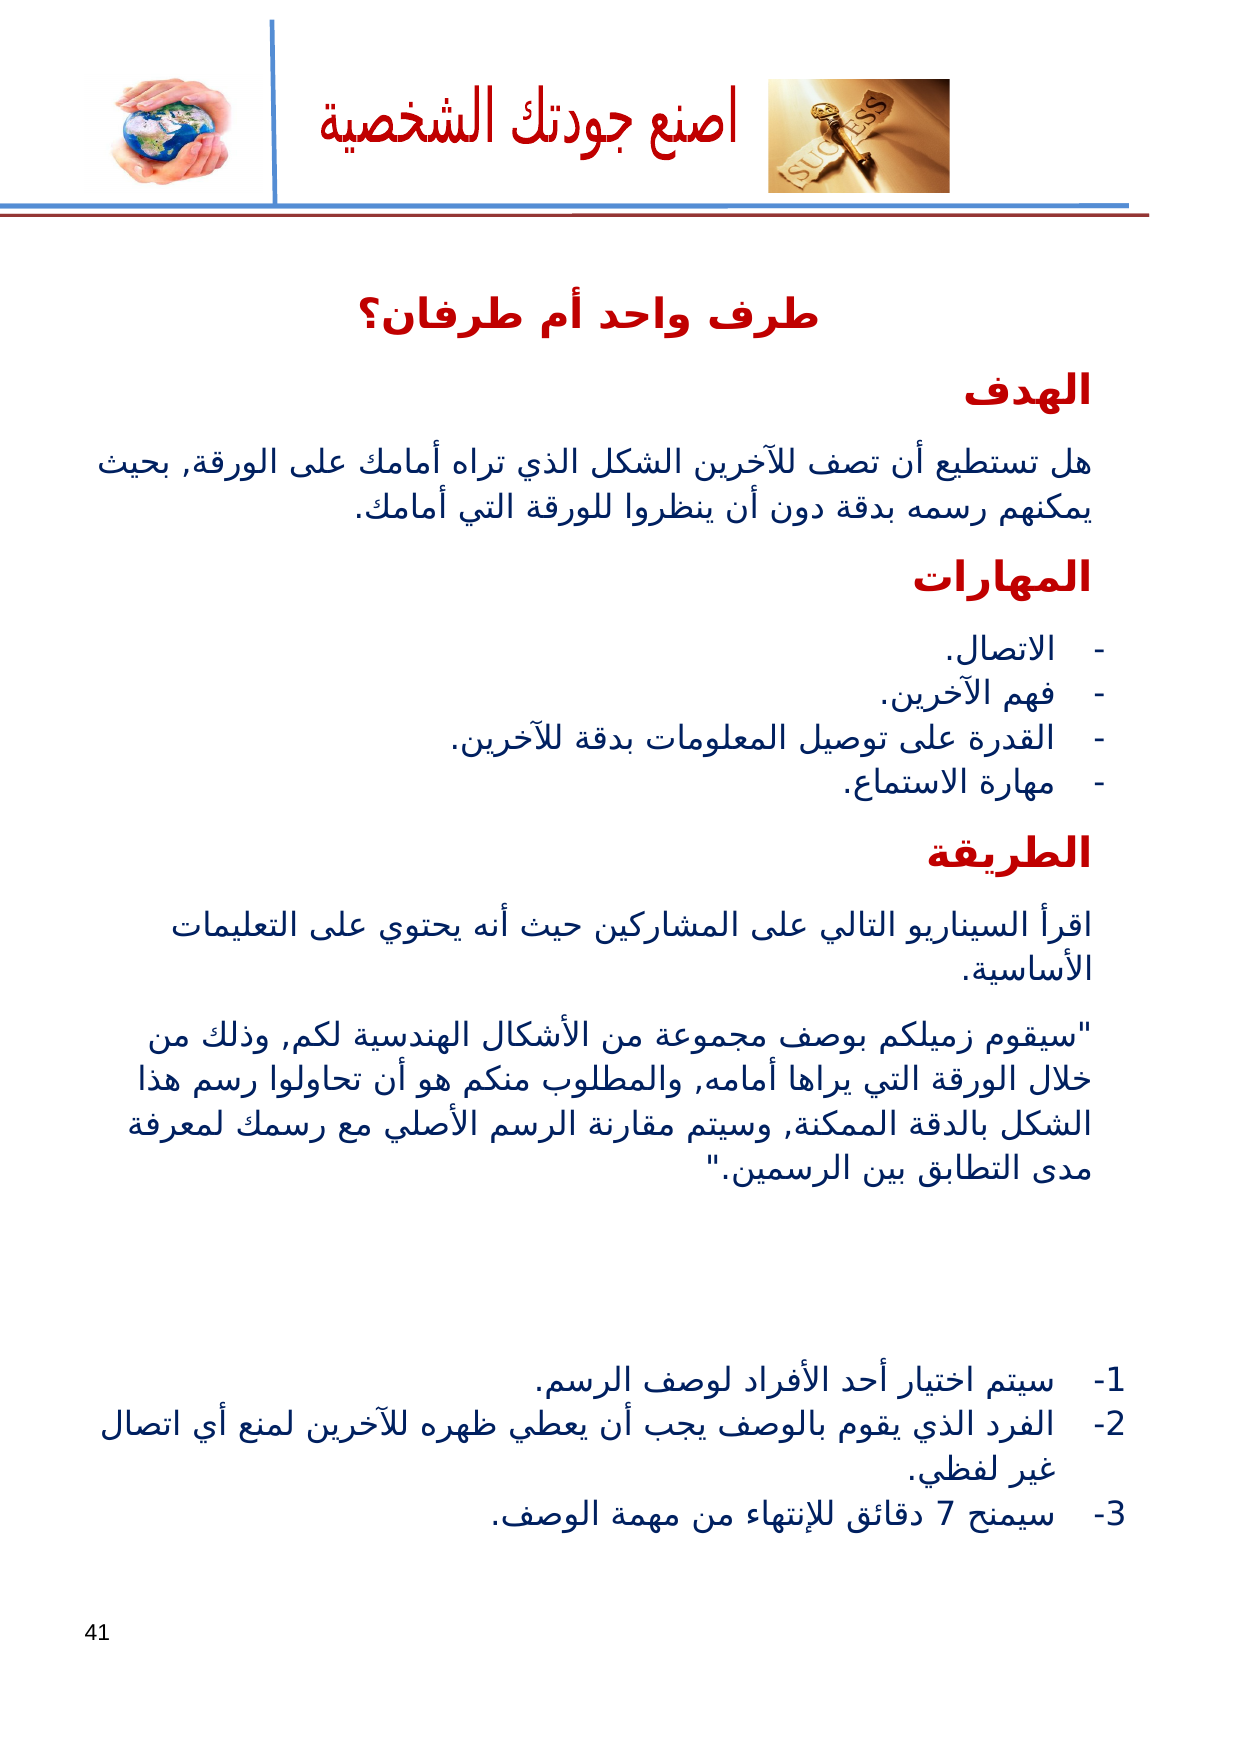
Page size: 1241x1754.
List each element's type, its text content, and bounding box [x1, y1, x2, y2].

text الهدف [84, 366, 1093, 415]
list فهم الآخرين. [84, 674, 1093, 713]
list الاتصال. [84, 629, 1093, 668]
list سيتم اختيار أحد الأفراد لوصف الرسم. [84, 1360, 1093, 1399]
list الفرد الذي يقوم بالوصف يجب أن يعطي ظهره للآخرين لمنع أي اتصال غير لفظي. [84, 1405, 1093, 1488]
list القدرة على توصيل المعلومات بدقة للآخرين. [84, 718, 1093, 757]
list مهارة الاستماع. [84, 763, 1093, 802]
list سيمنح 7 دقائق للإنتهاء من مهمة الوصف. [84, 1494, 1093, 1533]
text طرف واحد أم طرفان؟ [84, 289, 1093, 338]
text الطريقة [84, 828, 1093, 877]
text اقرأ السيناريو التالي على المشاركين حيث أنه يحتوي على التعليمات الأساسية. [84, 905, 1093, 988]
text "سيقوم زميلكم بوصف مجموعة من الأشكال الهندسية لكم, وذلك من خلال الورقة التي يراها أمامه, والمطلوب منكم هو أن تحاولوا رسم هذا الشكل بالدقة الممكنة, وسيتم مقارنة الرسم الأصلي مع رسمك لمعرفة مدى التطابق بين الرسمين." [84, 1015, 1093, 1188]
text هل تستطيع أن تصف للآخرين الشكل الذي تراه أمامك على الورقة, بحيث يمكنهم رسمه بدقة دون أن ينظروا للورقة التي أمامك. [84, 443, 1093, 526]
picture [84, 73, 263, 193]
picture [768, 79, 950, 193]
text المهارات [84, 553, 1093, 601]
